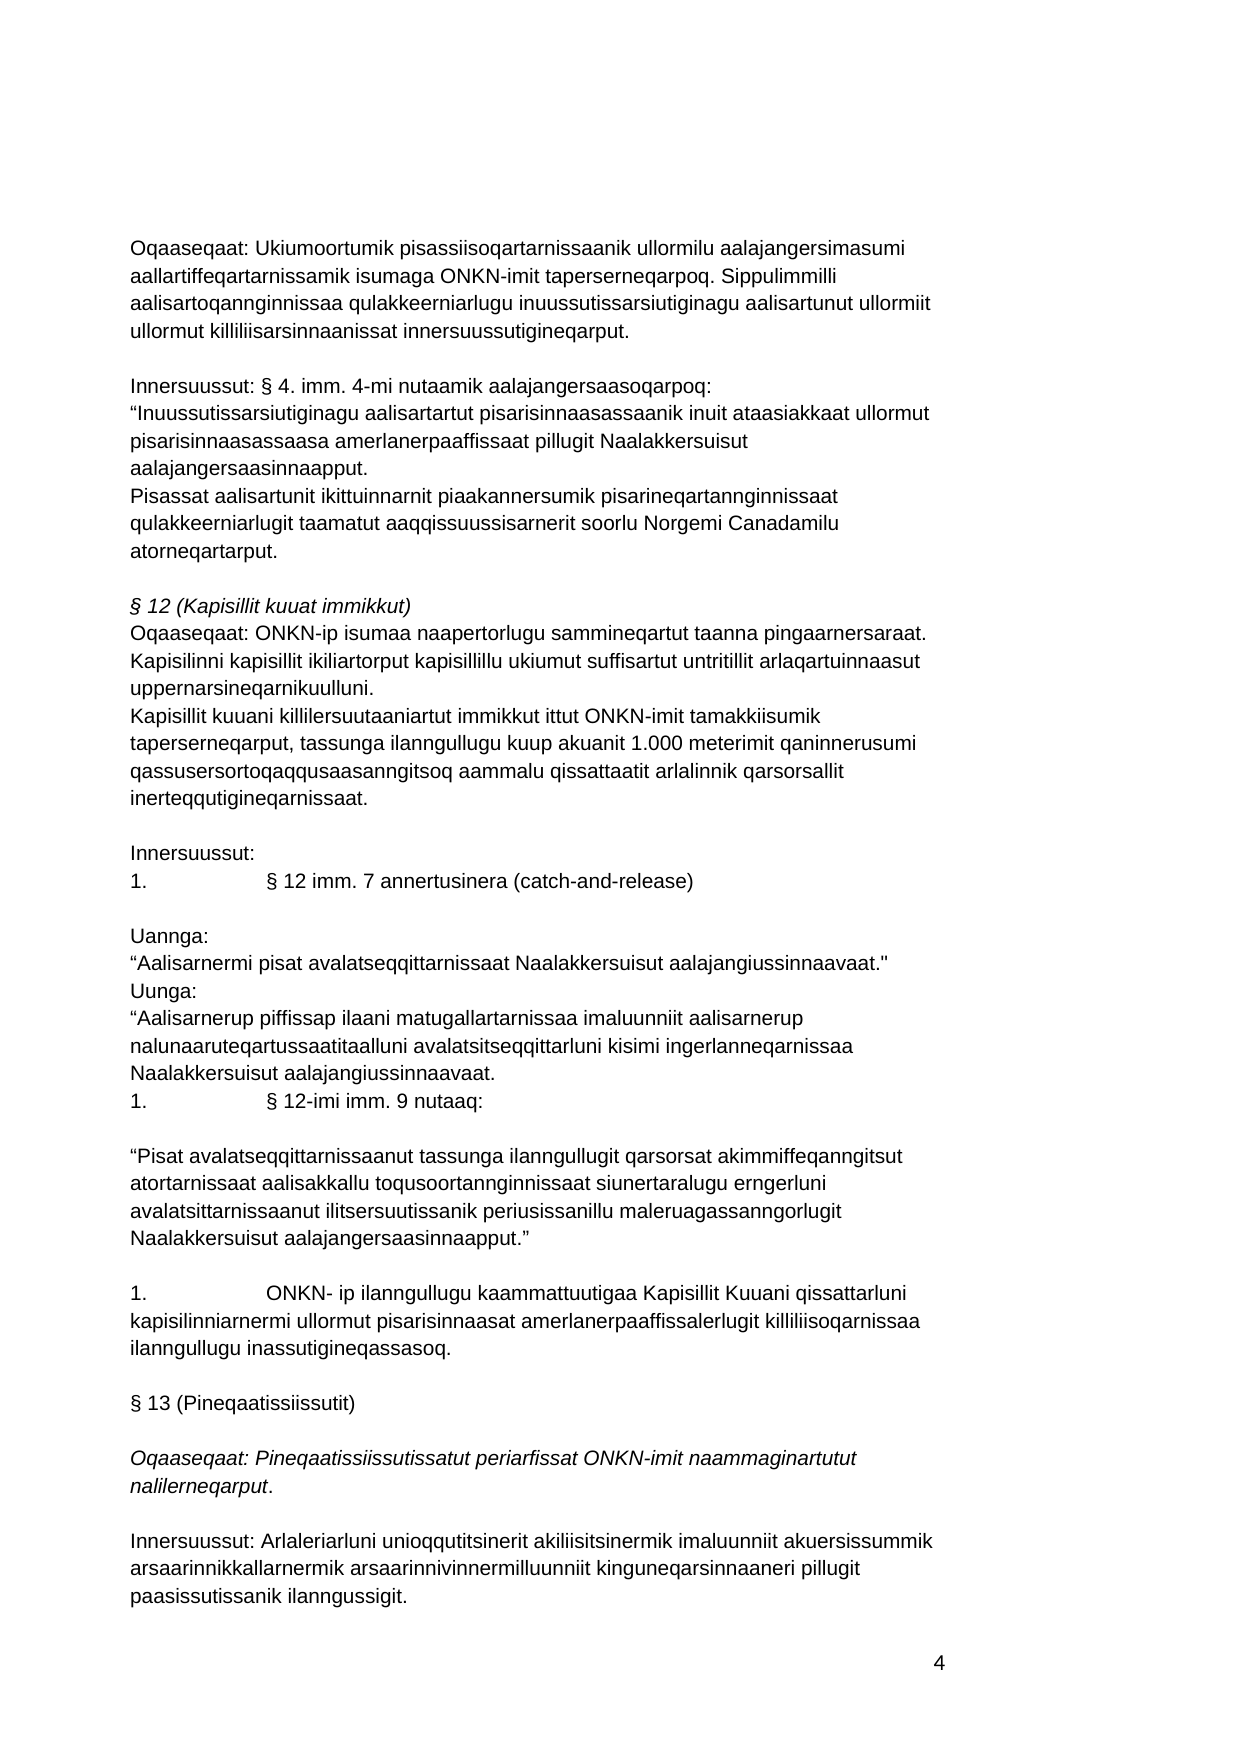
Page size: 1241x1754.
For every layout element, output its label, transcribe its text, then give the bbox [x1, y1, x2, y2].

text Innersuussut: Arlaleriarluni unioqqutitsinerit akiliisitsinermik imaluunniit akuersissummik arsaarinnikkallarnermik arsaarinnivinnermilluunniit kinguneqarsinnaaneri pillugit paasissutissanik ilanngussigit. [130, 1529, 945, 1608]
text Uannga: [130, 924, 945, 948]
text § 12 (Kapisillit kuuat immikkut) [130, 594, 945, 618]
list ONKN- ip ilanngullugu kaammattuutigaa Kapisillit Kuuani qissattarluni kapisilinniarnermi ullormut pisarisinnaasat amerlanerpaaffissalerlugit killiliisoqarnissaa ilanngullugu inassutigineqassasoq. [130, 1281, 945, 1360]
text Kapisillit kuuani killilersuutaaniartut immikkut ittut ONKN-imit tamakkiisumik taperserneqarput, tassunga ilanngullugu kuup akuanit 1.000 meterimit qaninnerusumi qassusersortoqaqqusaasanngitsoq aammalu qissattaatit arlalinnik qarsorsallit inerteqqutigineqarnissaat. [130, 704, 945, 810]
list § 12-imi imm. 9 nutaaq: [130, 1089, 945, 1113]
text “Pisat avalatseqqittarnissaanut tassunga ilanngullugit qarsorsat akimmiffeqanngitsut atortarnissaat aalisakkallu toqusoortannginnissaat siunertaralugu erngerluni avalatsittarnissaanut ilitsersuutissanik periusissanillu maleruagassanngorlugit Naalakkersuisut aalajangersaasinnaapput.” [130, 1144, 945, 1250]
text Oqaaseqaat: Ukiumoortumik pisassiisoqartarnissaanik ullormilu aalajangersimasumi aallartiffeqartarnissamik isumaga ONKN-imit taperserneqarpoq. Sippulimmilli aalisartoqannginnissaa qulakkeerniarlugu inuussutissarsiutiginagu aalisartunut ullormiit ullormut killiliisarsinnaanissat innersuussutigineqarput. [130, 236, 945, 343]
text Oqaaseqaat: Pineqaatissiissutissatut periarfissat ONKN-imit naammaginartutut nalilerneqarput. [130, 1446, 945, 1498]
text Uunga: [130, 979, 945, 1003]
text Innersuussut: [130, 841, 945, 865]
text “Aalisarnerup piffissap ilaani matugallartarnissaa imaluunniit aalisarnerup nalunaaruteqartussaatitaalluni avalatsitseqqittarluni kisimi ingerlanneqarnissaa Naalakkersuisut aalajangiussinnaavaat. [130, 1006, 945, 1085]
text “Aalisarnermi pisat avalatseqqittarnissaat Naalakkersuisut aalajangiussinnaavaat." [130, 951, 945, 975]
text § 13 (Pineqaatissiissutit) [130, 1391, 945, 1415]
text Oqaaseqaat: ONKN-ip isumaa naapertorlugu sammineqartut taanna pingaarnersaraat. Kapisilinni kapisillit ikiliartorput kapisillillu ukiumut suffisartut untritillit arlaqartuinnaasut uppernarsineqarnikuulluni. [130, 621, 945, 700]
text “Inuussutissarsiutiginagu aalisartartut pisarisinnaasassaanik inuit ataasiakkaat ullormut pisarisinnaasassaasa amerlanerpaaffissaat pillugit Naalakkersuisut aalajangersaasinnaapput. [130, 401, 945, 480]
text Pisassat aalisartunit ikittuinnarnit piaakannersumik pisarineqartannginnissaat qulakkeerniarlugit taamatut aaqqissuussisarnerit soorlu Norgemi Canadamilu atorneqartarput. [130, 484, 945, 563]
list § 12 imm. 7 annertusinera (catch-and-release) [130, 869, 945, 893]
text Innersuussut: § 4. imm. 4-mi nutaamik aalajangersaasoqarpoq: [130, 374, 945, 398]
